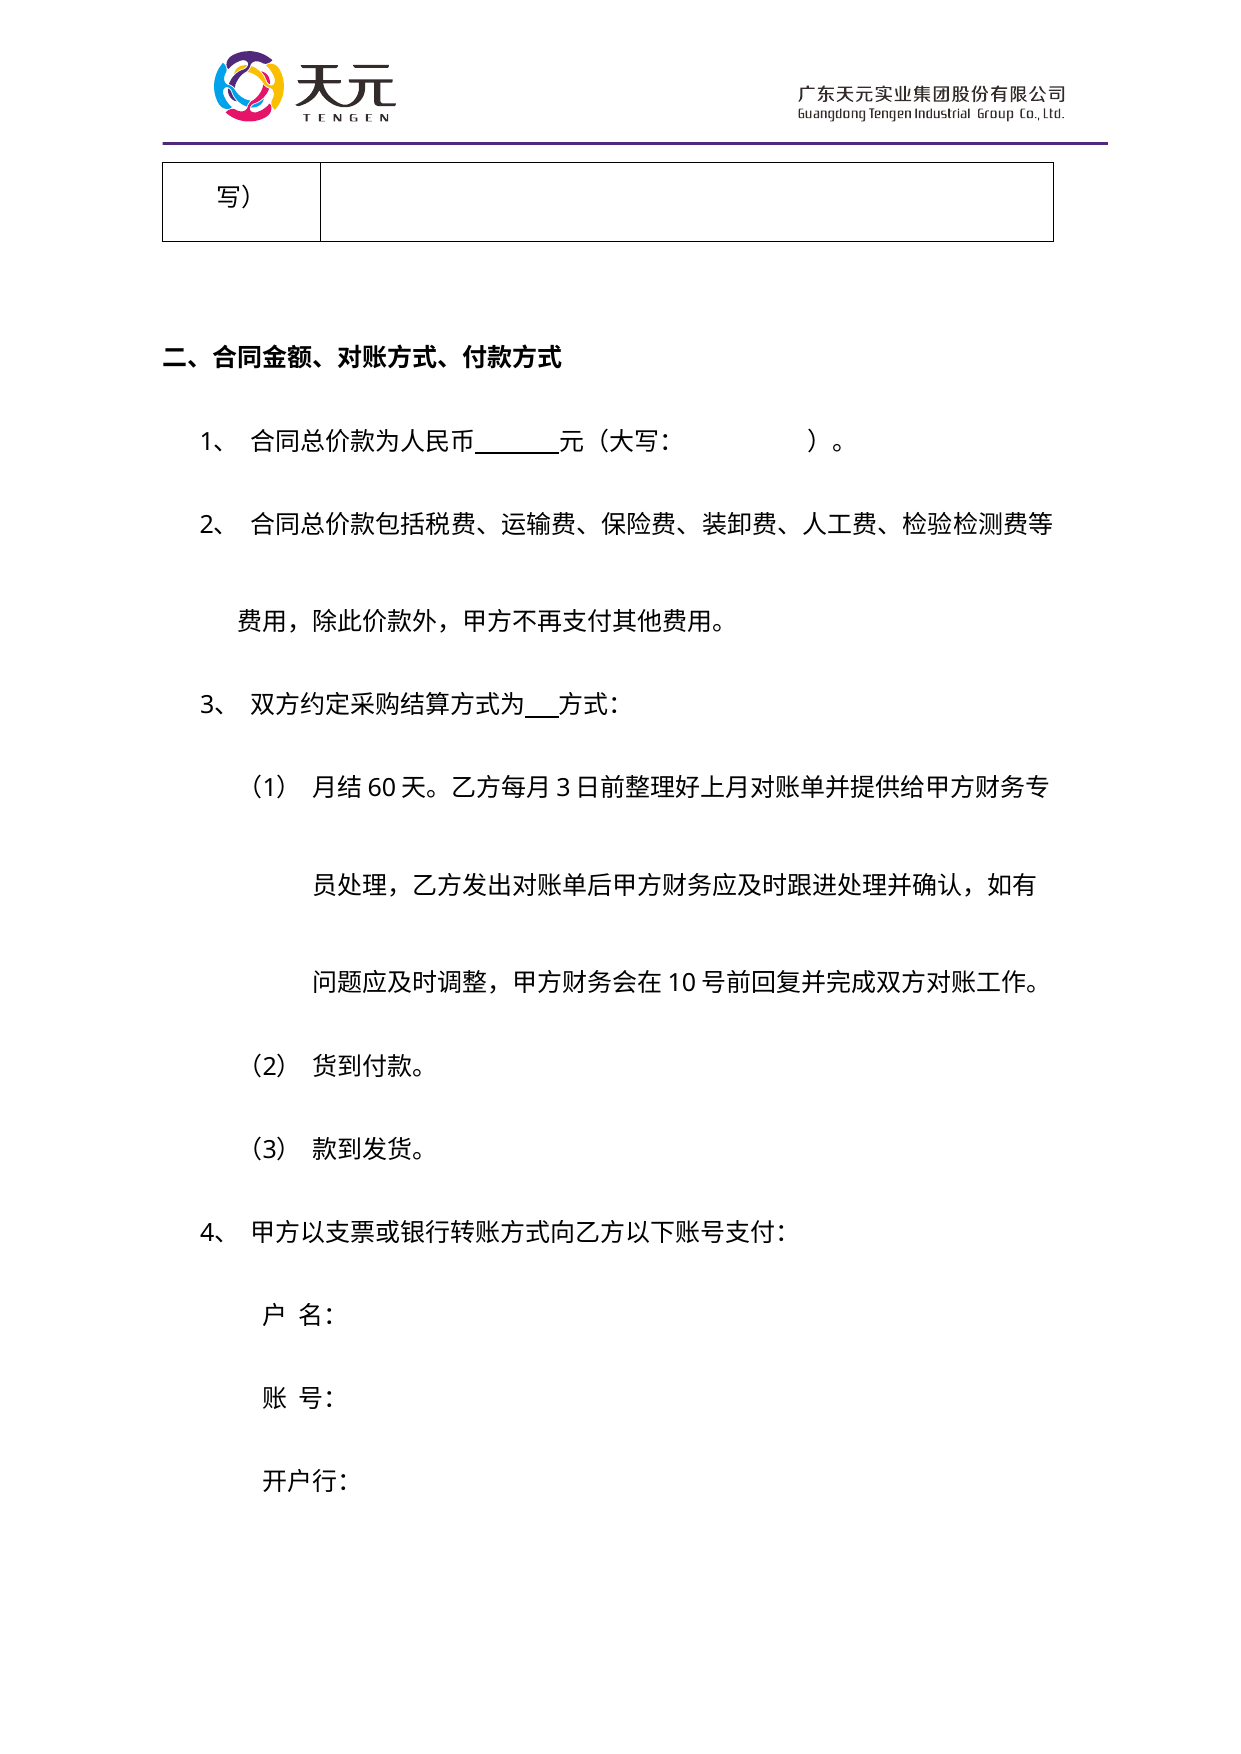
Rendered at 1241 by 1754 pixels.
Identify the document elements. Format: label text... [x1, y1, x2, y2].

list 二、合同金额、对账方式、付款方式 [162, 323, 1053, 388]
list 合同总价款为人民币 元（大写： ）。 [199, 407, 1053, 472]
text 账 号： [206, 1364, 1053, 1429]
text 开户行： [206, 1447, 1053, 1512]
list 合同总价款包括税费、运输费、保险费、装卸费、人工费、检验检测费等费用，除此价款外，甲方不再支付其他费用。 [199, 490, 1053, 652]
list 甲方以支票或银行转账方式向乙方以下账号支付： [200, 1198, 1053, 1263]
list 月结60天。乙方每月3日前整理好上月对账单并提供给甲方财务专员处理，乙方发出对账单后甲方财务应及时跟进处理并确认，如有问题应及时调整，甲方财务会在10号前回复并完成双方对账工作。 [237, 753, 1053, 1013]
list 双方约定采购结算方式为 方式： [200, 670, 1053, 735]
table_cell 总额（大写） [163, 163, 320, 241]
text 户 名： [206, 1281, 1053, 1346]
table_cell [321, 163, 1053, 241]
list 货到付款。 [237, 1032, 1053, 1097]
list 款到发货。 [237, 1115, 1053, 1180]
